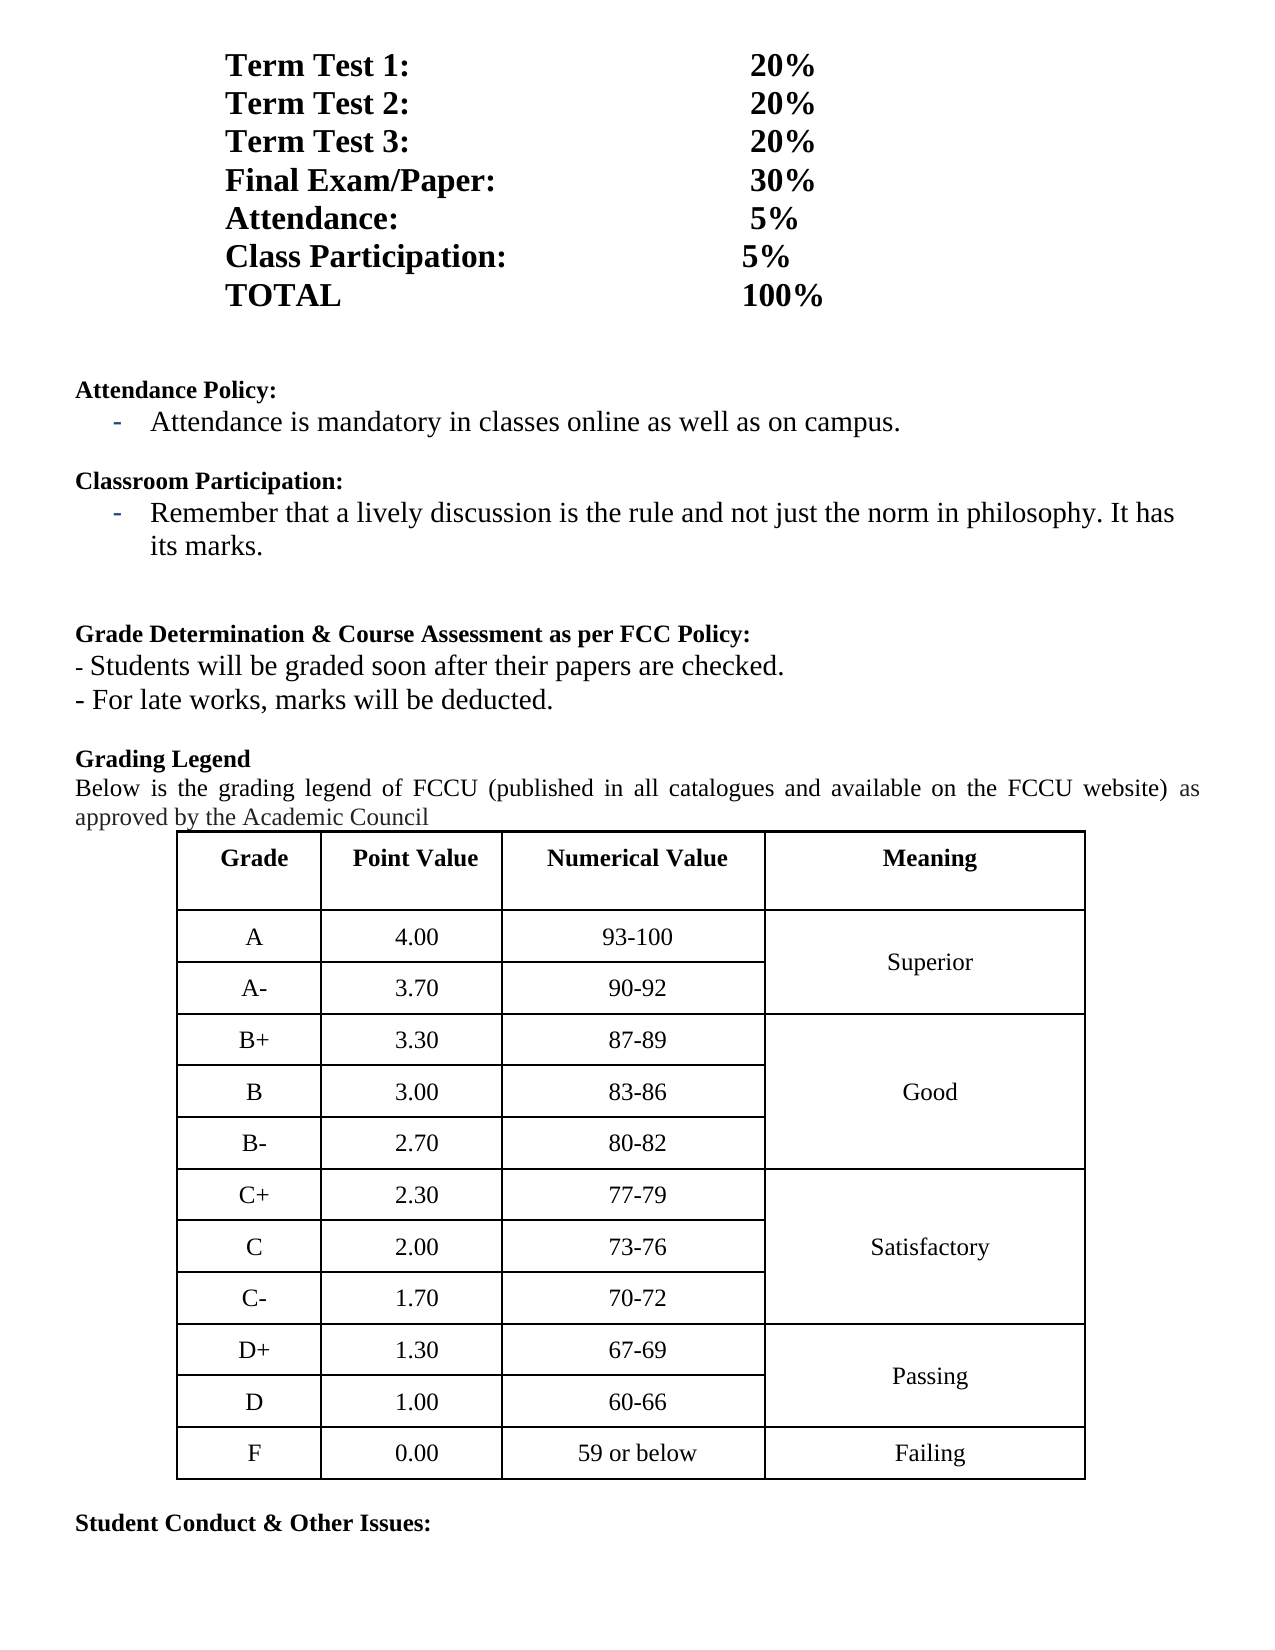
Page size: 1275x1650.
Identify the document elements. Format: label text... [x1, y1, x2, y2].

table_cell 2.00 [322, 1221, 501, 1271]
table_cell C- [178, 1273, 320, 1322]
table_cell 3.00 [322, 1066, 501, 1116]
table_cell 4.00 [322, 911, 501, 961]
text Term Test 1: 20% [225, 45, 1200, 83]
table_cell Failing [766, 1428, 1084, 1477]
table_cell Superior [766, 911, 1084, 1012]
text Student Conduct & Other Issues: [75, 1508, 1200, 1537]
table_cell B [178, 1066, 320, 1116]
text Term Test 2: 20% [225, 83, 1200, 122]
table_cell 1.70 [322, 1273, 501, 1322]
table_cell 77-79 [503, 1170, 764, 1219]
table_cell 80-82 [503, 1118, 764, 1167]
title Attendance Policy: [75, 375, 1200, 404]
table_cell 73-76 [503, 1221, 764, 1271]
table_cell D+ [178, 1325, 320, 1374]
table_cell 60-66 [503, 1376, 764, 1426]
table_cell A [178, 911, 320, 961]
text Classroom Participation: [75, 466, 1200, 495]
table_cell A- [178, 963, 320, 1012]
table_cell 2.70 [322, 1118, 501, 1167]
table_cell B- [178, 1118, 320, 1167]
table_cell 1.30 [322, 1325, 501, 1374]
table_cell 83-86 [503, 1066, 764, 1116]
text Attendance: 5% [225, 198, 1200, 237]
table_cell C [178, 1221, 320, 1271]
table_cell 87-89 [503, 1015, 764, 1064]
text Term Test 3: 20% [225, 122, 1200, 160]
text Final Exam/Paper: 30% [225, 160, 1200, 198]
table_cell F [178, 1428, 320, 1477]
title Attendance is mandatory in classes online as well as on campus. [112, 404, 1200, 437]
text Class Participation: 5% [225, 237, 1200, 275]
table_header Numerical Value [503, 833, 764, 909]
table_cell D [178, 1376, 320, 1426]
table_cell Satisfactory [766, 1170, 1084, 1322]
text Grading Legend [75, 744, 1200, 773]
table_cell B+ [178, 1015, 320, 1064]
text - Students will be graded soon after their papers are checked. [75, 648, 1200, 682]
table_cell 2.30 [322, 1170, 501, 1219]
table_header Grade [178, 833, 320, 909]
text - For late works, marks will be deducted. [75, 682, 1200, 715]
table_cell 90-92 [503, 963, 764, 1012]
table_cell C+ [178, 1170, 320, 1219]
table_cell 1.00 [322, 1376, 501, 1426]
table_cell 3.30 [322, 1015, 501, 1064]
table_cell Good [766, 1015, 1084, 1167]
table_cell 67-69 [503, 1325, 764, 1374]
table_cell 93-100 [503, 911, 764, 961]
list Remember that a lively discussion is the rule and not just the norm in philosophy. It has its marks. [112, 495, 1200, 562]
table_cell 59 or below [503, 1428, 764, 1477]
table_header Point Value [322, 833, 501, 909]
table_cell Passing [766, 1325, 1084, 1426]
text TOTAL 100% [225, 275, 1200, 313]
table_cell 3.70 [322, 963, 501, 1012]
table_header Meaning [766, 833, 1084, 909]
text Grade Determination & Course Assessment as per FCC Policy: [75, 619, 1200, 648]
text Below is the grading legend of FCCU (published in all catalogues and available on the FCCU website) as approved by the Academic Council [75, 773, 1200, 830]
table_cell 70-72 [503, 1273, 764, 1322]
table_cell 0.00 [322, 1428, 501, 1477]
